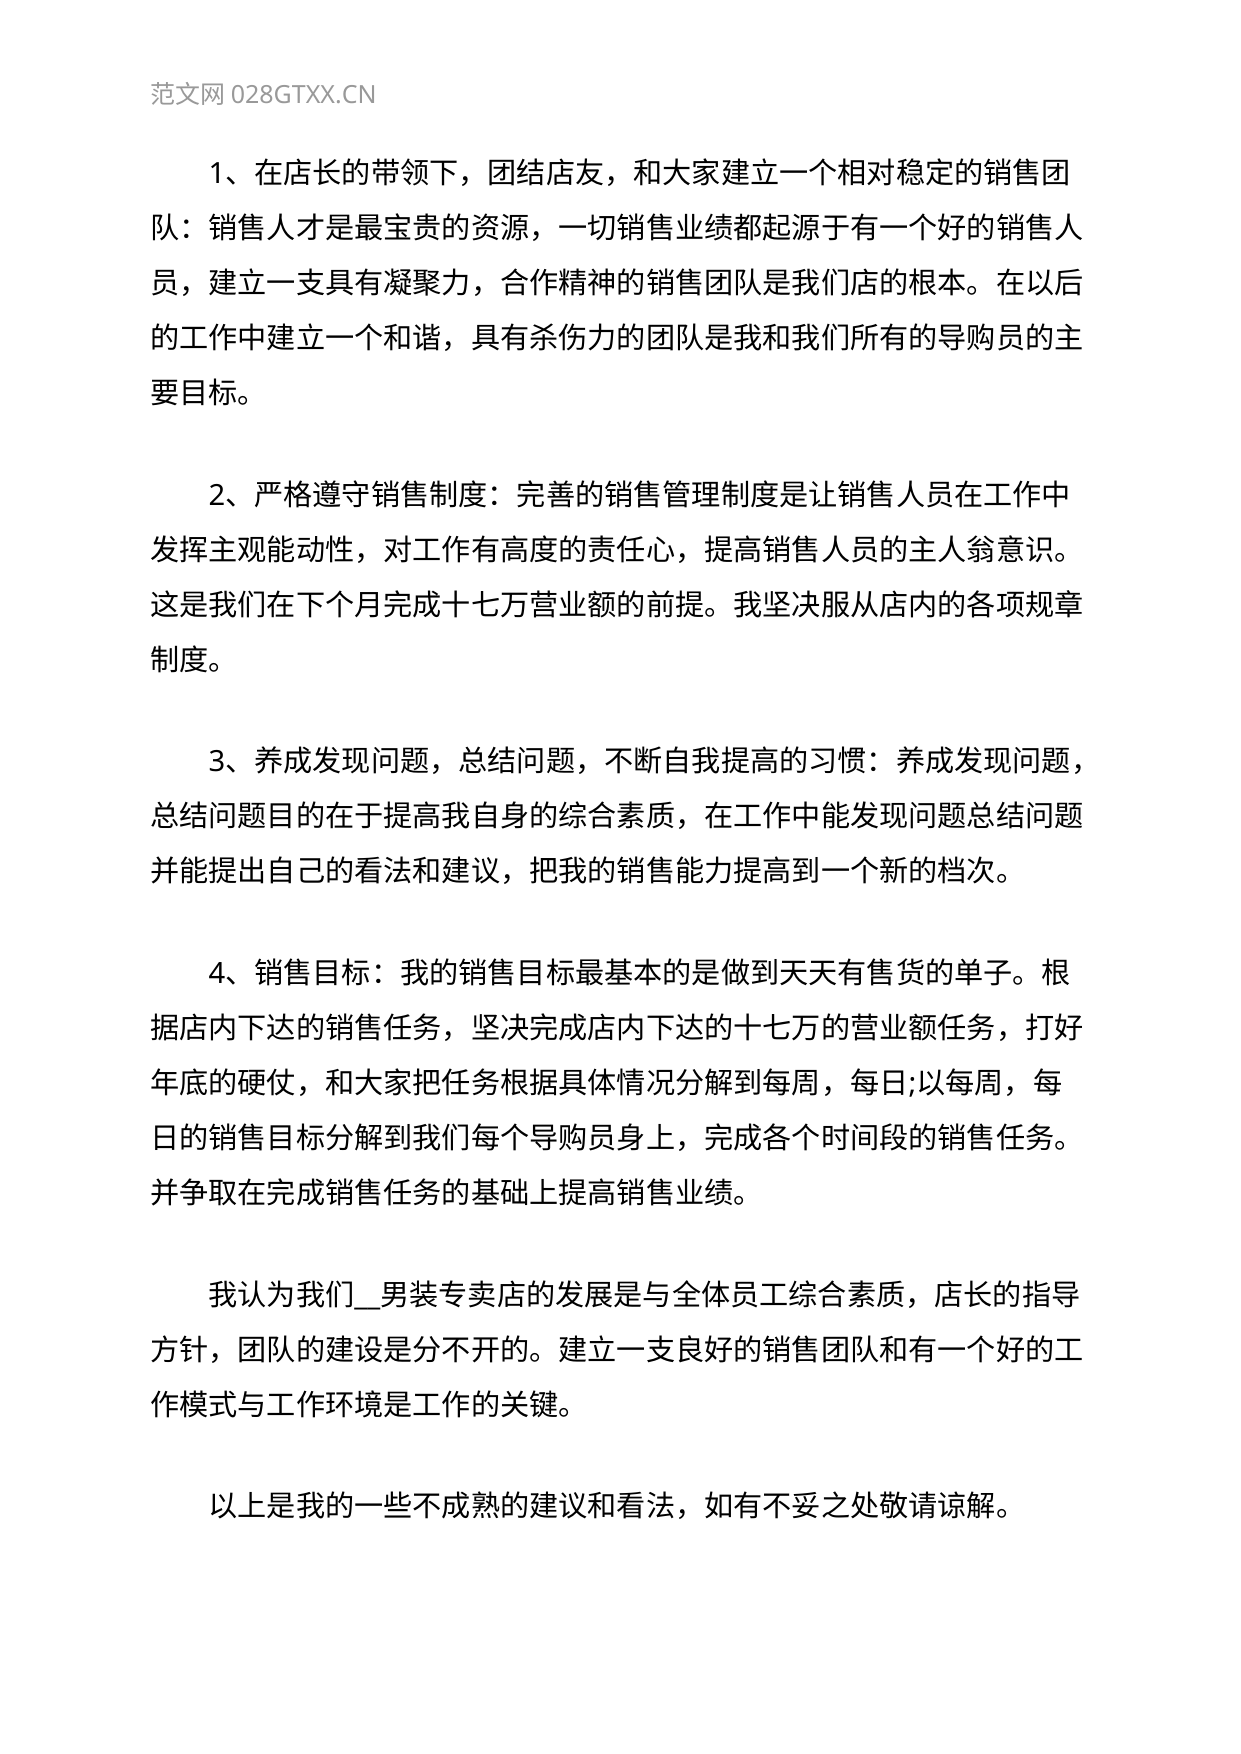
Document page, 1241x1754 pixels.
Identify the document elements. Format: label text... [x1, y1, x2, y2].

text 4、销售目标：我的销售目标最基本的是做到天天有售货的单子。根据店内下达的销售任务，坚决完成店内下达的十七万的营业额任务，打好年底的硬仗，和大家把任务根据具体情况分解到每周，每日;以每周，每日的销售目标分解到我们每个导购员身上，完成各个时间段的销售任务。并争取在完成销售任务的基础上提高销售业绩。 [150, 950, 1090, 1212]
text 2、严格遵守销售制度：完善的销售管理制度是让销售人员在工作中发挥主观能动性，对工作有高度的责任心，提高销售人员的主人翁意识。这是我们在下个月完成十七万营业额的前提。我坚决服从店内的各项规章制度。 [150, 471, 1090, 678]
text 3、养成发现问题，总结问题，不断自我提高的习惯：养成发现问题，总结问题目的在于提高我自身的综合素质，在工作中能发现问题总结问题并能提出自己的看法和建议，把我的销售能力提高到一个新的档次。 [150, 738, 1090, 890]
text 1、在店长的带领下，团结店友，和大家建立一个相对稳定的销售团队：销售人才是最宝贵的资源，一切销售业绩都起源于有一个好的销售人员，建立一支具有凝聚力，合作精神的销售团队是我们店的根本。在以后的工作中建立一个和谐，具有杀伤力的团队是我和我们所有的导购员的主要目标。 [150, 150, 1090, 412]
text 以上是我的一些不成熟的建议和看法，如有不妥之处敬请谅解。 [150, 1483, 1090, 1525]
text 我认为我们__男装专卖店的发展是与全体员工综合素质，店长的指导方针，团队的建设是分不开的。建立一支良好的销售团队和有一个好的工作模式与工作环境是工作的关键。 [150, 1271, 1090, 1423]
